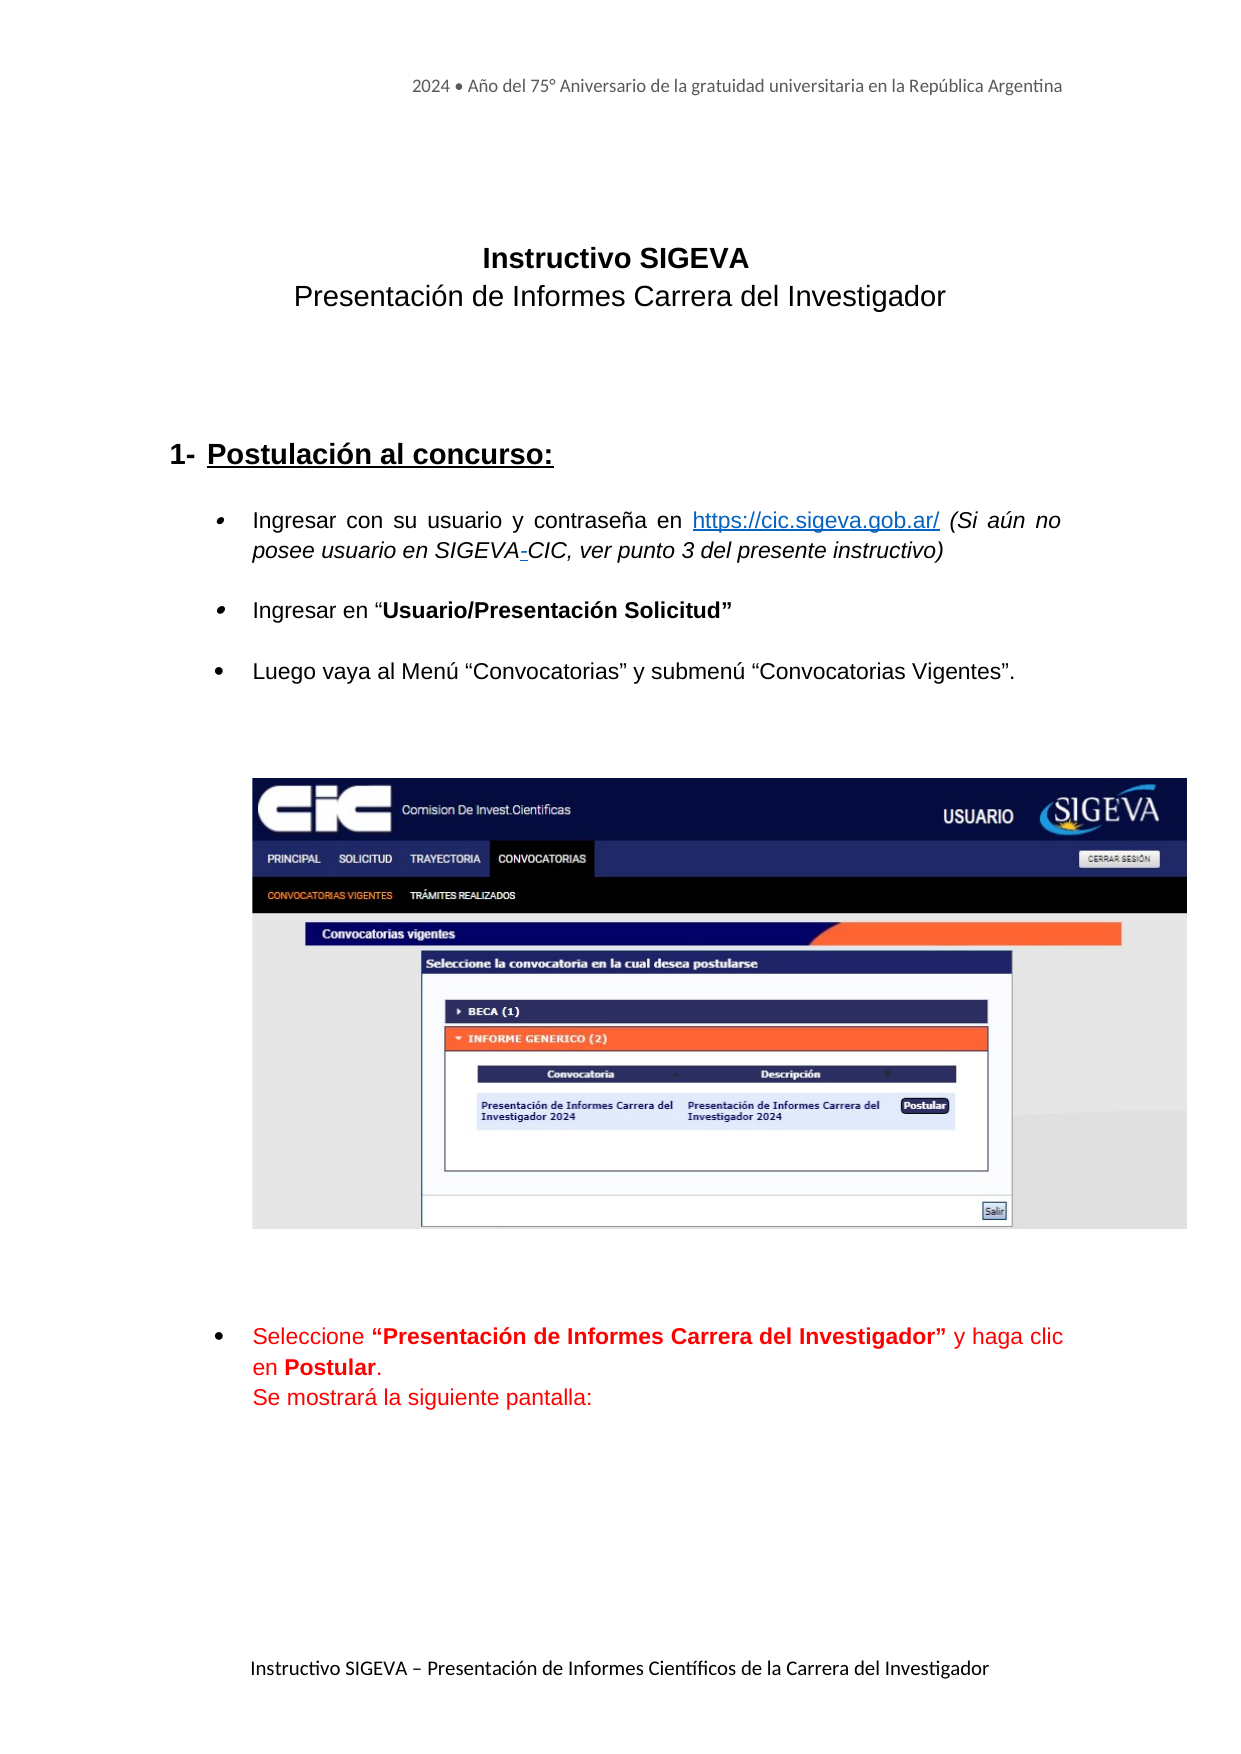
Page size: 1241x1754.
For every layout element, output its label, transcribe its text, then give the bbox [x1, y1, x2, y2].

list Se mostrará la siguiente pantalla: [252, 1384, 1063, 1410]
list Seleccione “Presentación de Informes Carrera del Investigador” y haga clic en Postular. [215, 1323, 1063, 1380]
list Postulación al concurso: [169, 437, 1063, 502]
text Instructivo SIGEVA Presentación de Informes Carrera del Investigador [177, 241, 1063, 351]
list Luego vaya al Menú “Convocatorias” y submenú “Convocatorias Vigentes”. [215, 658, 1063, 684]
picture [252, 778, 1188, 1229]
list Ingresar con su usuario y contraseña en https://cic.sigeva.gob.ar/ (Si aún no posee usuario en SIGEVA-CIC, ver punto 3 del presente instructivo) [215, 507, 1063, 563]
list Ingresar en “Usuario/Presentación Solicitud” [215, 597, 1063, 623]
